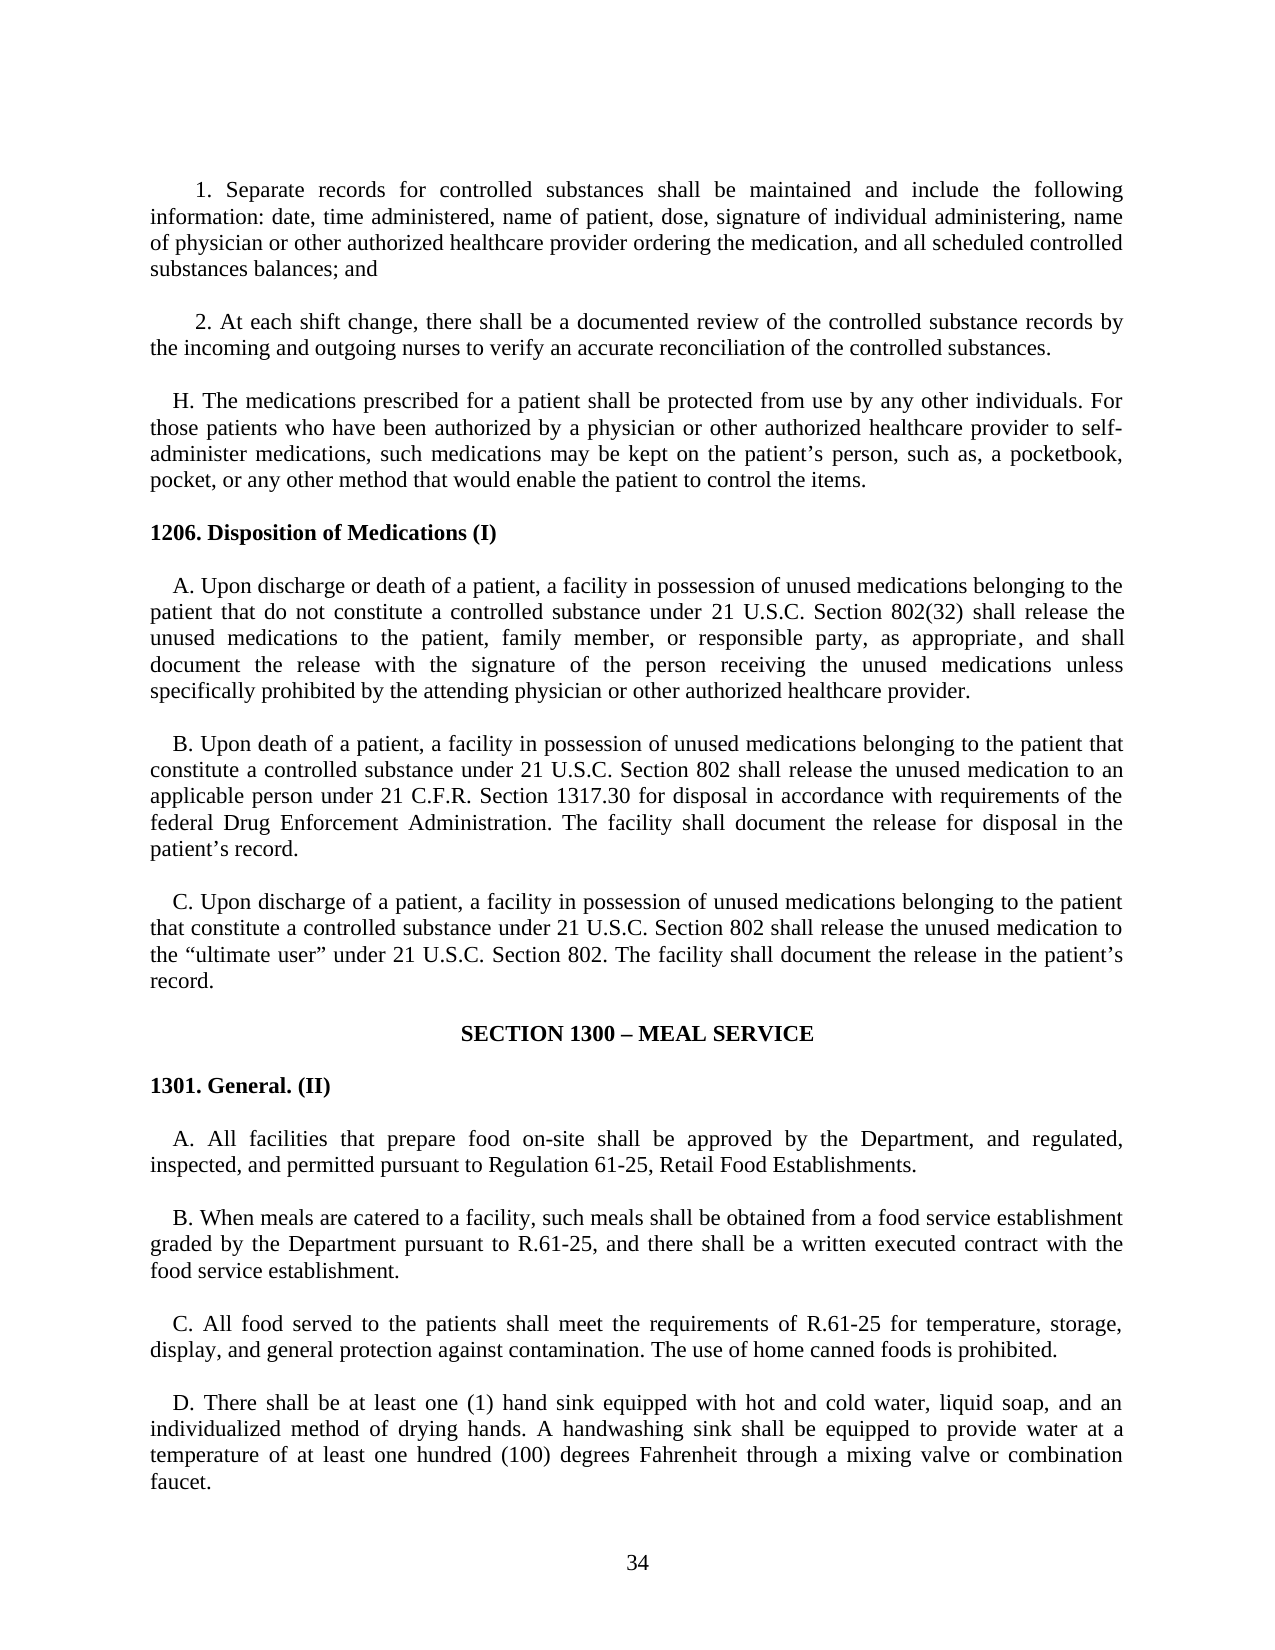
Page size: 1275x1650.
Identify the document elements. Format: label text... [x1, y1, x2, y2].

text A. All facilities that prepare food on-site shall be approved by the Department, and regulated, inspected, and permitted pursuant to Regulation 61-25, Retail Food Establishments. [150, 1125, 1125, 1178]
text 1301. General. (II) [150, 1072, 1125, 1099]
text B. Upon death of a patient, a facility in possession of unused medications belonging to the patient that constitute a controlled substance under 21 U.S.C. Section 802 shall release the unused medication to an applicable person under 21 C.F.R. Section 1317.30 for disposal in accordance with requirements of the federal Drug Enforcement Administration. The facility shall document the release for disposal in the patient’s record. [150, 730, 1125, 862]
text D. There shall be at least one (1) hand sink equipped with hot and cold water, liquid soap, and an individualized method of drying hands. A handwashing sink shall be equipped to provide water at a temperature of at least one hundred (100) degrees Fahrenheit through a mixing valve or combination faucet. [150, 1389, 1125, 1494]
text B. When meals are catered to a facility, such meals shall be obtained from a food service establishment graded by the Department pursuant to R.61-25, and there shall be a written executed contract with the food service establishment. [150, 1204, 1125, 1283]
text SECTION 1300 – MEAL SERVICE [150, 1020, 1125, 1046]
text C. All food served to the patients shall meet the requirements of R.61-25 for temperature, storage, display, and general protection against contamination. The use of home canned foods is prohibited. [150, 1309, 1125, 1362]
text H. The medications prescribed for a patient shall be protected from use by any other individuals. For those patients who have been authorized by a physician or other authorized healthcare provider to self-administer medications, such medications may be kept on the patient’s person, such as, a pocketbook, pocket, or any other method that would enable the patient to control the items. [150, 387, 1125, 493]
text 1. Separate records for controlled substances shall be maintained and include the following information: date, time administered, name of patient, dose, signature of individual administering, name of physician or other authorized healthcare provider ordering the medication, and all scheduled controlled substances balances; and [150, 176, 1125, 282]
text 2. At each shift change, there shall be a documented review of the controlled substance records by the incoming and outgoing nurses to verify an accurate reconciliation of the controlled substances. [150, 308, 1125, 361]
text C. Upon discharge of a patient, a facility in possession of unused medications belonging to the patient that constitute a controlled substance under 21 U.S.C. Section 802 shall release the unused medication to the “ultimate user” under 21 U.S.C. Section 802. The facility shall document the release in the patient’s record. [150, 888, 1125, 993]
text 1206. Disposition of Medications (I) [150, 519, 1125, 545]
text A. Upon discharge or death of a patient, a facility in possession of unused medications belonging to the patient that do not constitute a controlled substance under 21 U.S.C. Section 802(32) shall release the unused medications to the patient, family member, or responsible party, as appropriate, and shall document the release with the signature of the person receiving the unused medications unless specifically prohibited by the attending physician or other authorized healthcare provider. [150, 572, 1125, 703]
